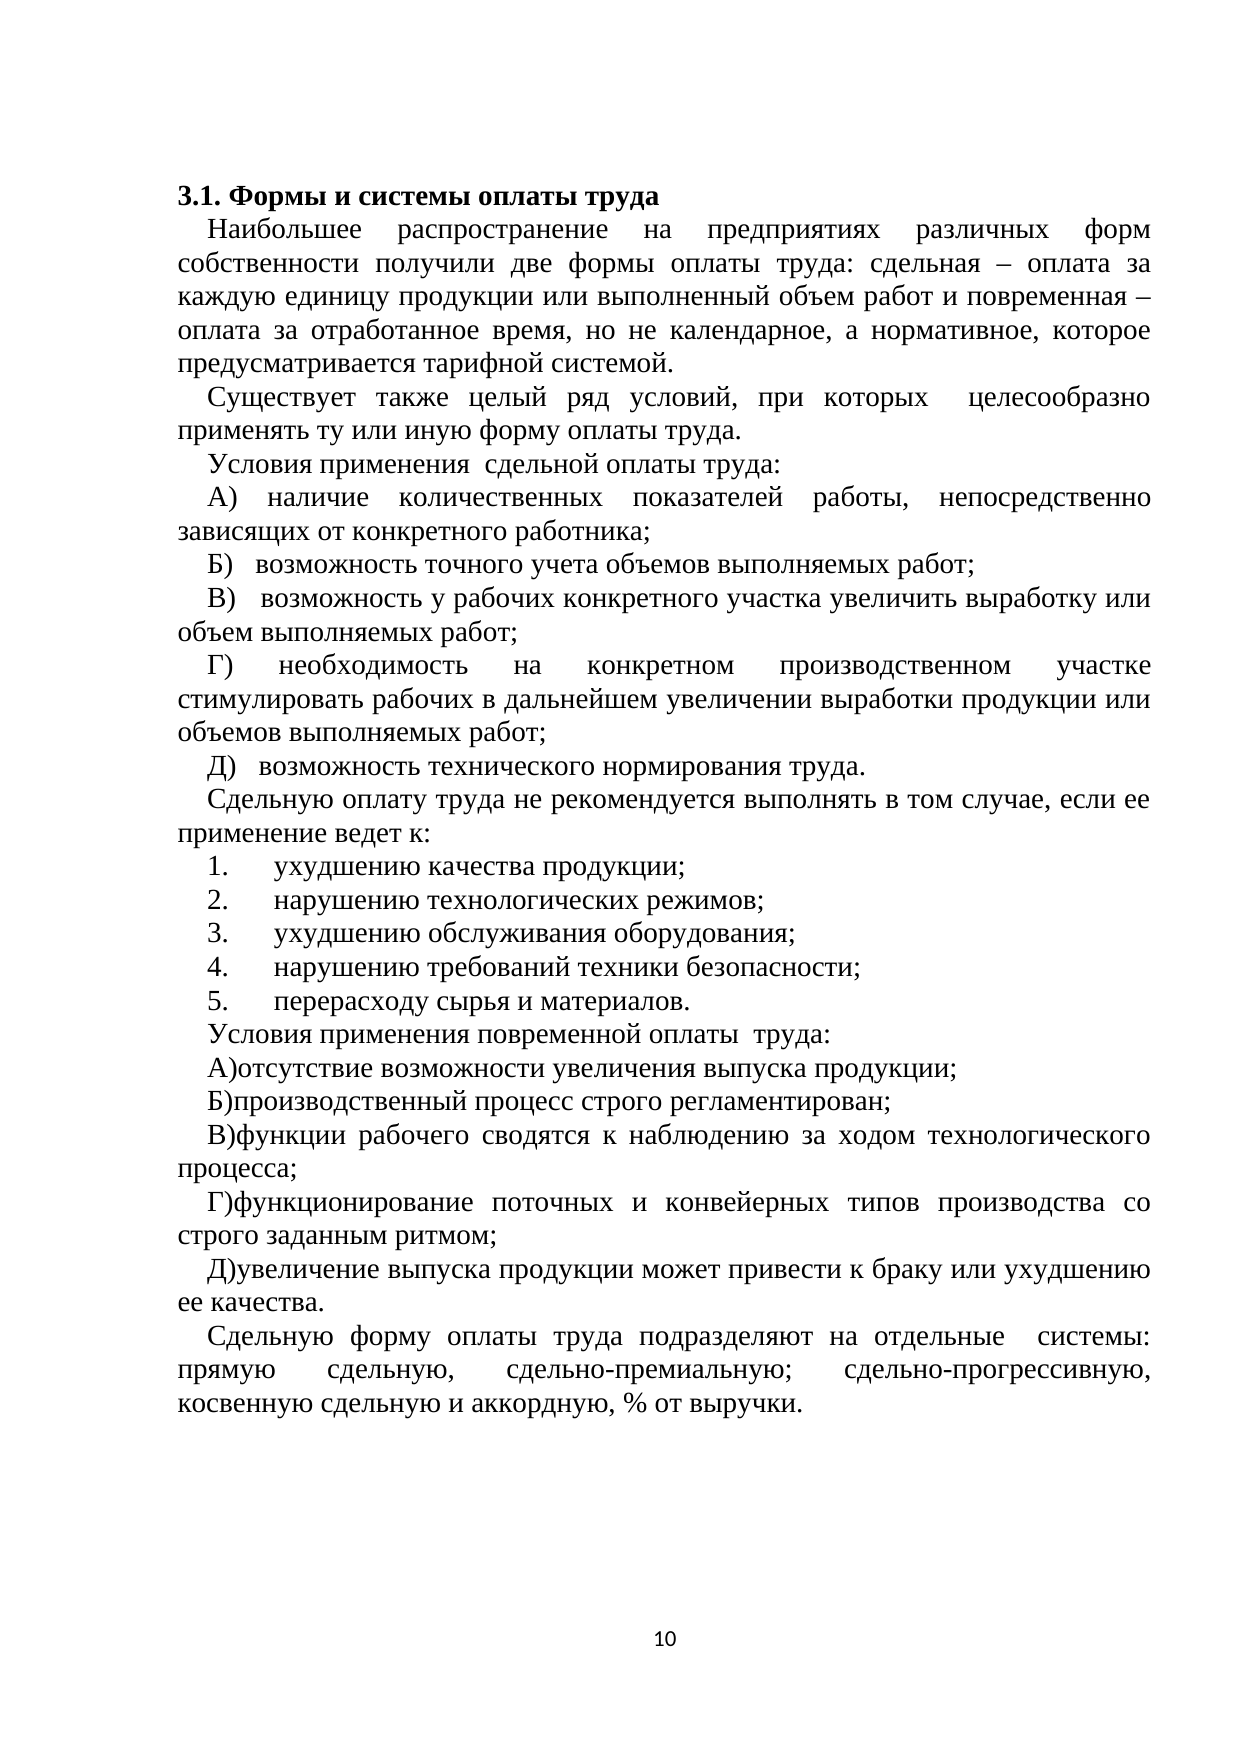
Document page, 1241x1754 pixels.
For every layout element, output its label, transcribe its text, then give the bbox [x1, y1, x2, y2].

text Д) возможность технического нормирования труда. [177, 748, 1152, 781]
text Наибольшее распространение на предприятиях различных форм собственности получили две формы оплаты труда: сдельная – оплата за каждую единицу продукции или выполненный объем работ и повременная – оплата за отработанное время, но не календарное, а нормативное, которое предусматривается тарифной системой. [177, 211, 1152, 379]
list ухудшению обслуживания оборудования; [177, 916, 1152, 949]
text В) возможность у рабочих конкретного участка увеличить выработку или объем выполняемых работ; [177, 580, 1152, 647]
list нарушению требований техники безопасности; [177, 949, 1152, 983]
text Условия применения сдельной оплаты труда: [177, 446, 1152, 479]
list нарушению технологических режимов; [177, 882, 1152, 916]
text 3.1. Формы и системы оплаты труда [177, 178, 1152, 211]
text Д)увеличение выпуска продукции может привести к браку или ухудшению ее качества. [177, 1251, 1152, 1318]
text Б)производственный процесс строго регламентирован; [177, 1083, 1152, 1117]
text Г)функционирование поточных и конвейерных типов производства со строго заданным ритмом; [177, 1184, 1152, 1251]
text Г) необходимость на конкретном производственном участке стимулировать рабочих в дальнейшем увеличении выработки продукции или объемов выполняемых работ; [177, 647, 1152, 748]
text Условия применения повременной оплаты труда: [177, 1016, 1152, 1050]
text Существует также целый ряд условий, при которых целесообразно применять ту или иную форму оплаты труда. [177, 379, 1152, 446]
list перерасходу сырья и материалов. [177, 983, 1152, 1016]
text Сдельную форму оплаты труда подразделяют на отдельные системы: прямую сдельную, сдельно-премиальную; сдельно-прогрессивную, косвенную сдельную и аккордную, % от выручки. [177, 1318, 1152, 1419]
text А)отсутствие возможности увеличения выпуска продукции; [177, 1050, 1152, 1083]
text Б) возможность точного учета объемов выполняемых работ; [177, 547, 1152, 580]
text В)функции рабочего сводятся к наблюдению за ходом технологического процесса; [177, 1117, 1152, 1184]
list ухудшению качества продукции; [177, 848, 1152, 882]
text Сдельную оплату труда не рекомендуется выполнять в том случае, если ее применение ведет к: [177, 781, 1152, 848]
text А) наличие количественных показателей работы, непосредственно зависящих от конкретного работника; [177, 479, 1152, 547]
